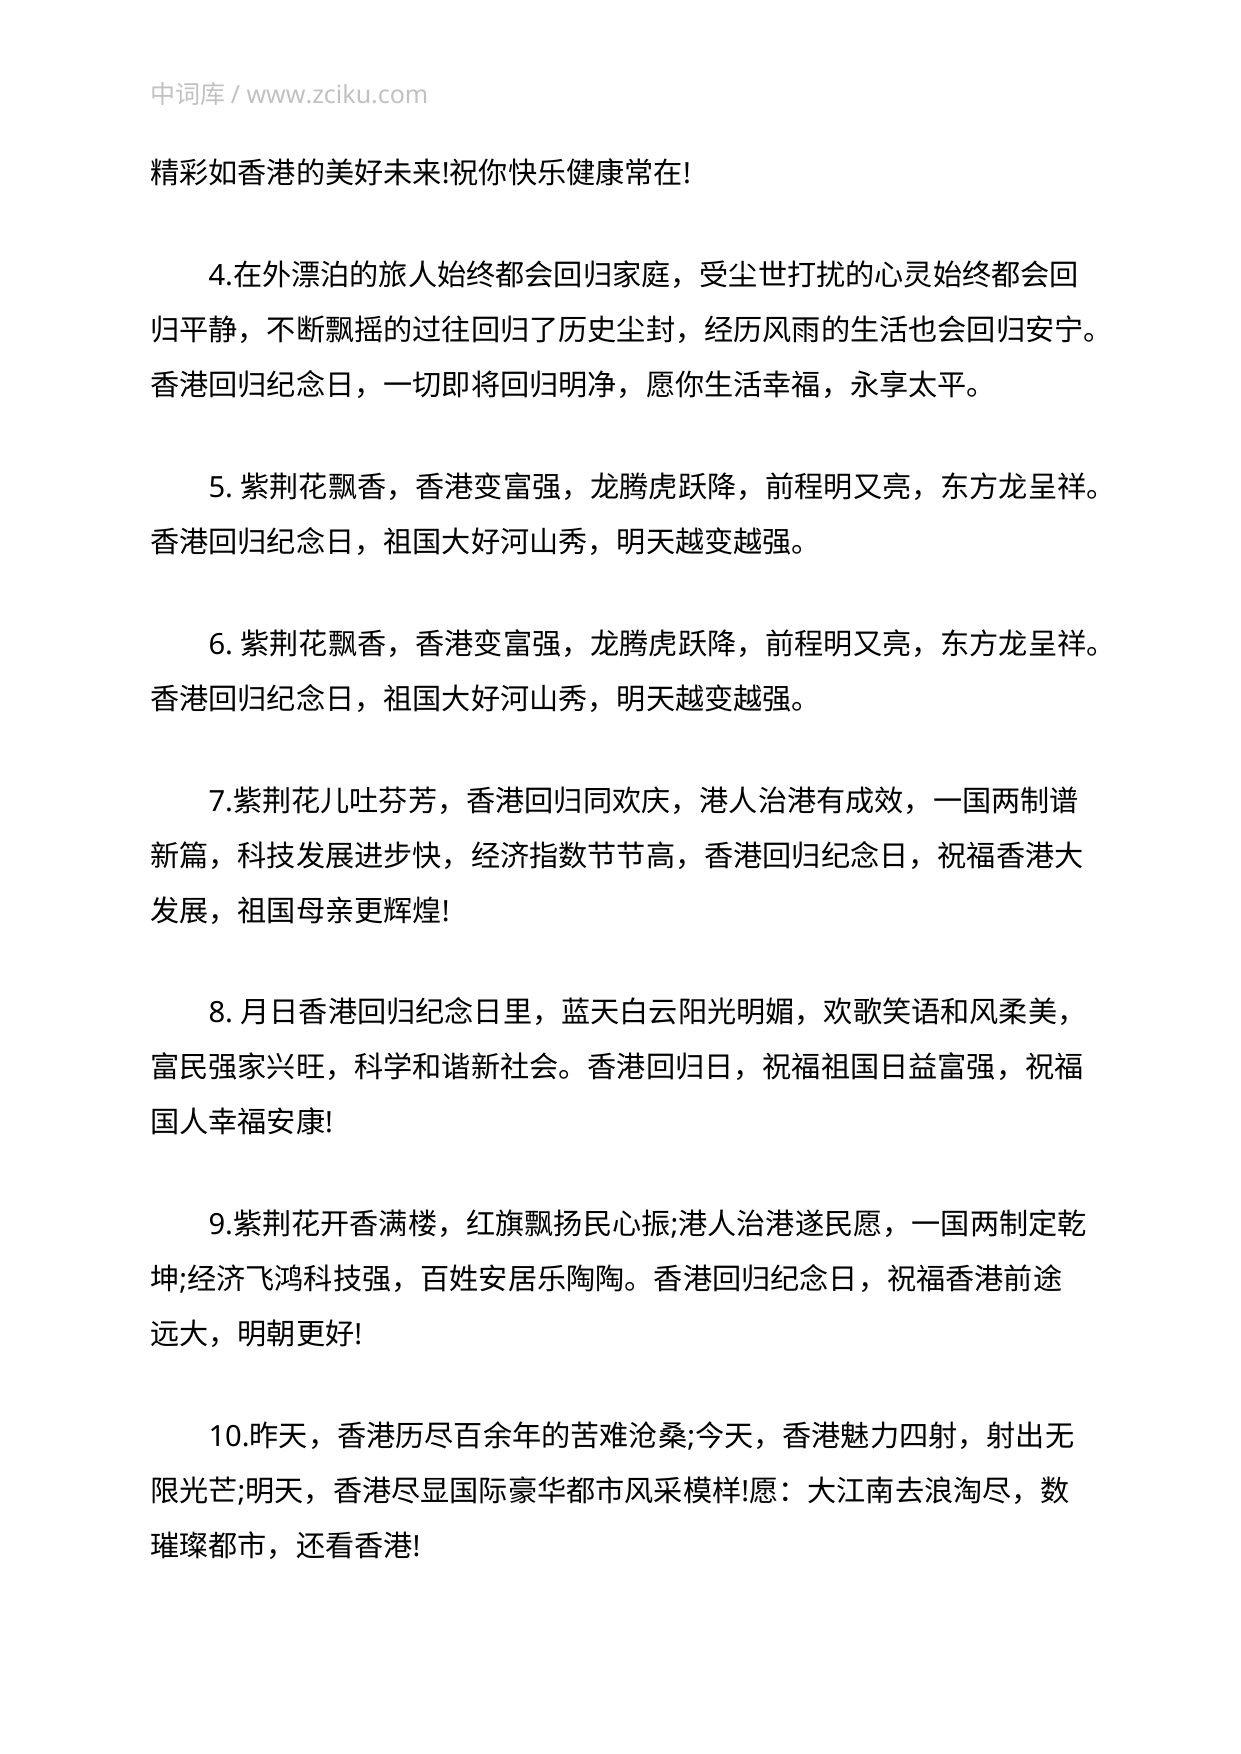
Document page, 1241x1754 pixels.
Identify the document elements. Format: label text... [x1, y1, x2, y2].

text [150, 150, 1090, 192]
text 5. 紫荆花飘香，香港变富强，龙腾虎跃降，前程明又亮，东方龙呈祥。香港回归纪念日，祖国大好河山秀，明天越变越强。 [150, 464, 1090, 561]
text 6. 紫荆花飘香，香港变富强，龙腾虎跃降，前程明又亮，东方龙呈祥。香港回归纪念日，祖国大好河山秀，明天越变越强。 [150, 620, 1090, 718]
text 9.紫荆花开香满楼，红旗飘扬民心振;港人治港遂民愿，一国两制定乾坤;经济飞鸿科技强，百姓安居乐陶陶。香港回归纪念日，祝福香港前途远大，明朝更好! [150, 1201, 1090, 1353]
text 7.紫荆花儿吐芬芳，香港回归同欢庆，港人治港有成效，一国两制谱新篇，科技发展进步快，经济指数节节高，香港回归纪念日，祝福香港大发展，祖国母亲更辉煌! [150, 777, 1090, 929]
text 4.在外漂泊的旅人始终都会回归家庭，受尘世打扰的心灵始终都会回归平静，不断飘摇的过往回归了历史尘封，经历风雨的生活也会回归安宁。香港回归纪念日，一切即将回归明净，愿你生活幸福，永享太平。 [150, 252, 1090, 404]
text 10.昨天，香港历尽百余年的苦难沧桑;今天，香港魅力四射，射出无限光芒;明天，香港尽显国际豪华都市风采模样!愿：大江南去浪淘尽，数璀璨都市，还看香港! [150, 1413, 1090, 1565]
text 8. 月日香港回归纪念日里，蓝天白云阳光明媚，欢歌笑语和风柔美，富民强家兴旺，科学和谐新社会。香港回归日，祝福祖国日益富强，祝福国人幸福安康! [150, 989, 1090, 1141]
